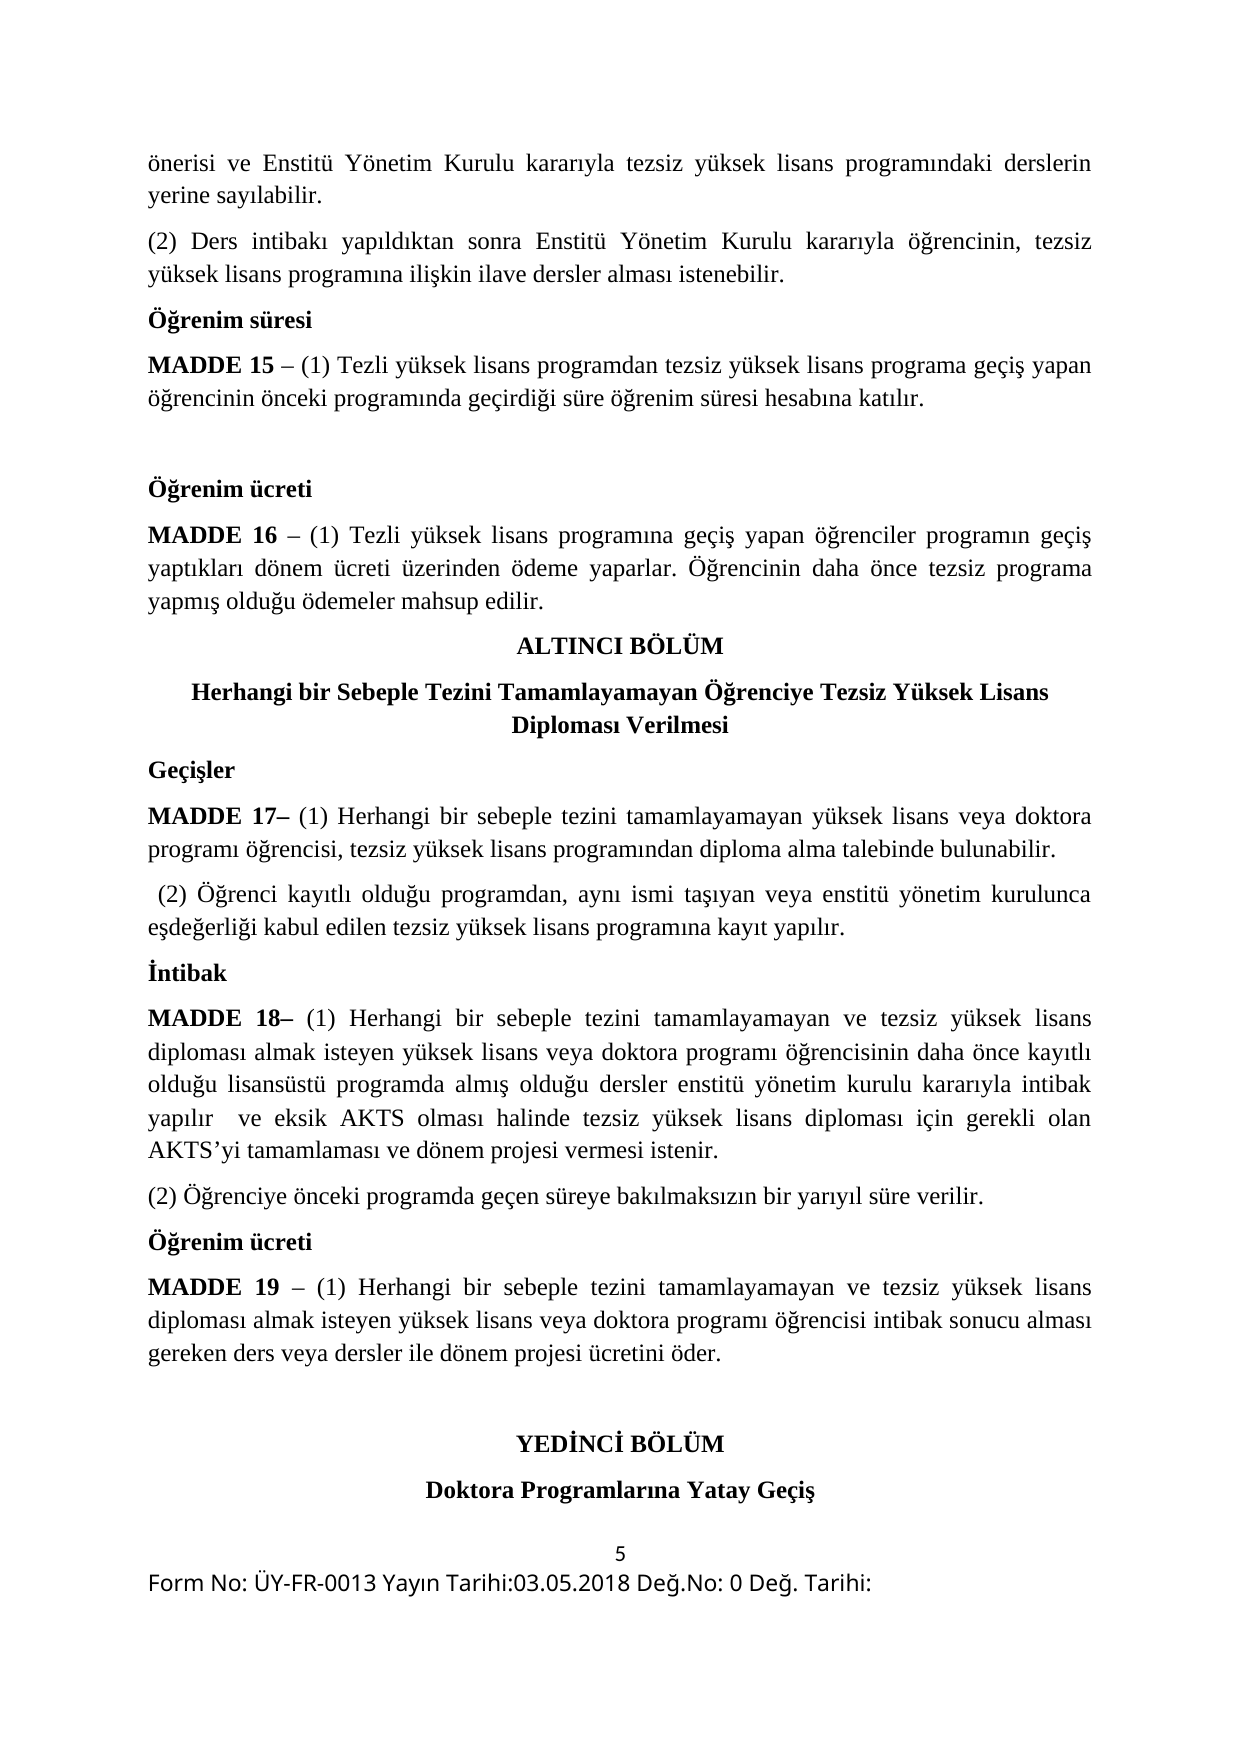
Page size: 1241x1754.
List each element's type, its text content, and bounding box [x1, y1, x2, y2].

text (2) Öğrenci kayıtlı olduğu programdan, aynı ismi taşıyan veya enstitü yönetim kurulunca eşdeğerliği kabul edilen tezsiz yüksek lisans programına kayıt yapılır. [148, 879, 1093, 941]
text İntibak [148, 958, 1093, 987]
text Doktora Programlarına Yatay Geçiş [148, 1475, 1093, 1503]
text Geçişler [148, 755, 1093, 784]
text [148, 148, 1093, 209]
text MADDE 15 – (1) Tezli yüksek lisans programdan tezsiz yüksek lisans programa geçiş yapan öğrencinin önceki programında geçirdiği süre öğrenim süresi hesabına katılır. [148, 350, 1093, 412]
text Herhangi bir Sebeple Tezini Tamamlayamayan Öğrenciye Tezsiz Yüksek Lisans Diploması Verilmesi [148, 677, 1093, 739]
text MADDE 16 – (1) Tezli yüksek lisans programına geçiş yapan öğrenciler programın geçiş yaptıkları dönem ücreti üzerinden ödeme yaparlar. Öğrencinin daha önce tezsiz programa yapmış olduğu ödemeler mahsup edilir. [148, 520, 1093, 614]
text MADDE 19 – (1) Herhangi bir sebeple tezini tamamlayamayan ve tezsiz yüksek lisans diploması almak isteyen yüksek lisans veya doktora programı öğrencisi intibak sonucu alması gereken ders veya dersler ile dönem projesi ücretini öder. [148, 1272, 1093, 1367]
text ALTINCI BÖLÜM [148, 631, 1093, 660]
text MADDE 17– (1) Herhangi bir sebeple tezini tamamlayamayan yüksek lisans veya doktora programı öğrencisi, tezsiz yüksek lisans programından diploma alma talebinde bulunabilir. [148, 801, 1093, 863]
text Öğrenim süresi [148, 305, 1093, 333]
text Öğrenim ücreti [148, 474, 1093, 503]
text (2) Ders intibakı yapıldıktan sonra Enstitü Yönetim Kurulu kararıyla öğrencinin, tezsiz yüksek lisans programına ilişkin ilave dersler alması istenebilir. [148, 226, 1093, 288]
text (2) Öğrenciye önceki programda geçen süreye bakılmaksızın bir yarıyıl süre verilir. [148, 1181, 1093, 1210]
text YEDİNCİ BÖLÜM [148, 1429, 1093, 1458]
text Öğrenim ücreti [148, 1227, 1093, 1255]
text MADDE 18– (1) Herhangi bir sebeple tezini tamamlayamayan ve tezsiz yüksek lisans diploması almak isteyen yüksek lisans veya doktora programı öğrencisinin daha önce kayıtlı olduğu lisansüstü programda almış olduğu dersler enstitü yönetim kurulu kararıyla intibak yapılır ve eksik AKTS olması halinde tezsiz yüksek lisans diploması için gerekli olan AKTS’yi tamamlaması ve dönem projesi vermesi istenir. [148, 1003, 1093, 1164]
